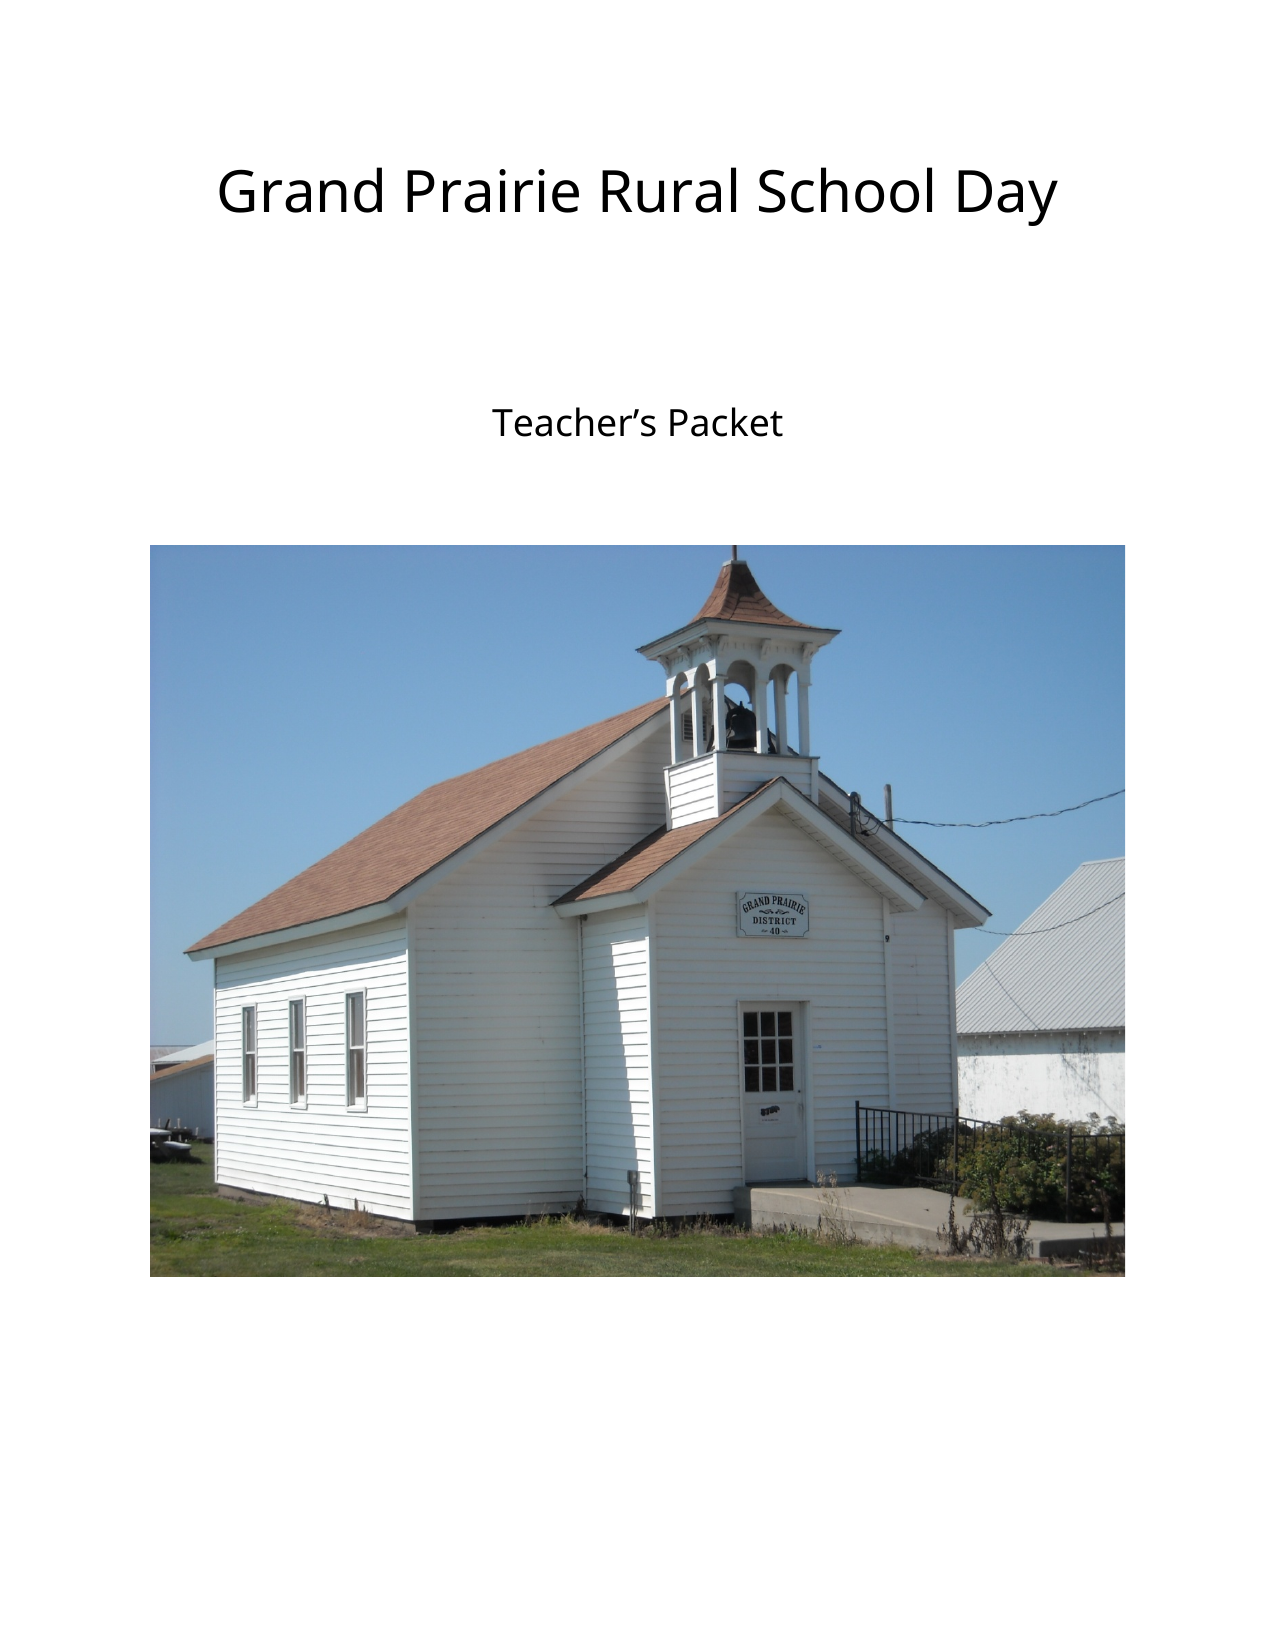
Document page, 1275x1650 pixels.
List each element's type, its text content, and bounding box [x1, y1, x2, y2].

text Grand Prairie Rural School Day [150, 150, 1125, 229]
text Teacher’s Packet [150, 396, 1125, 447]
picture [150, 545, 1125, 1277]
